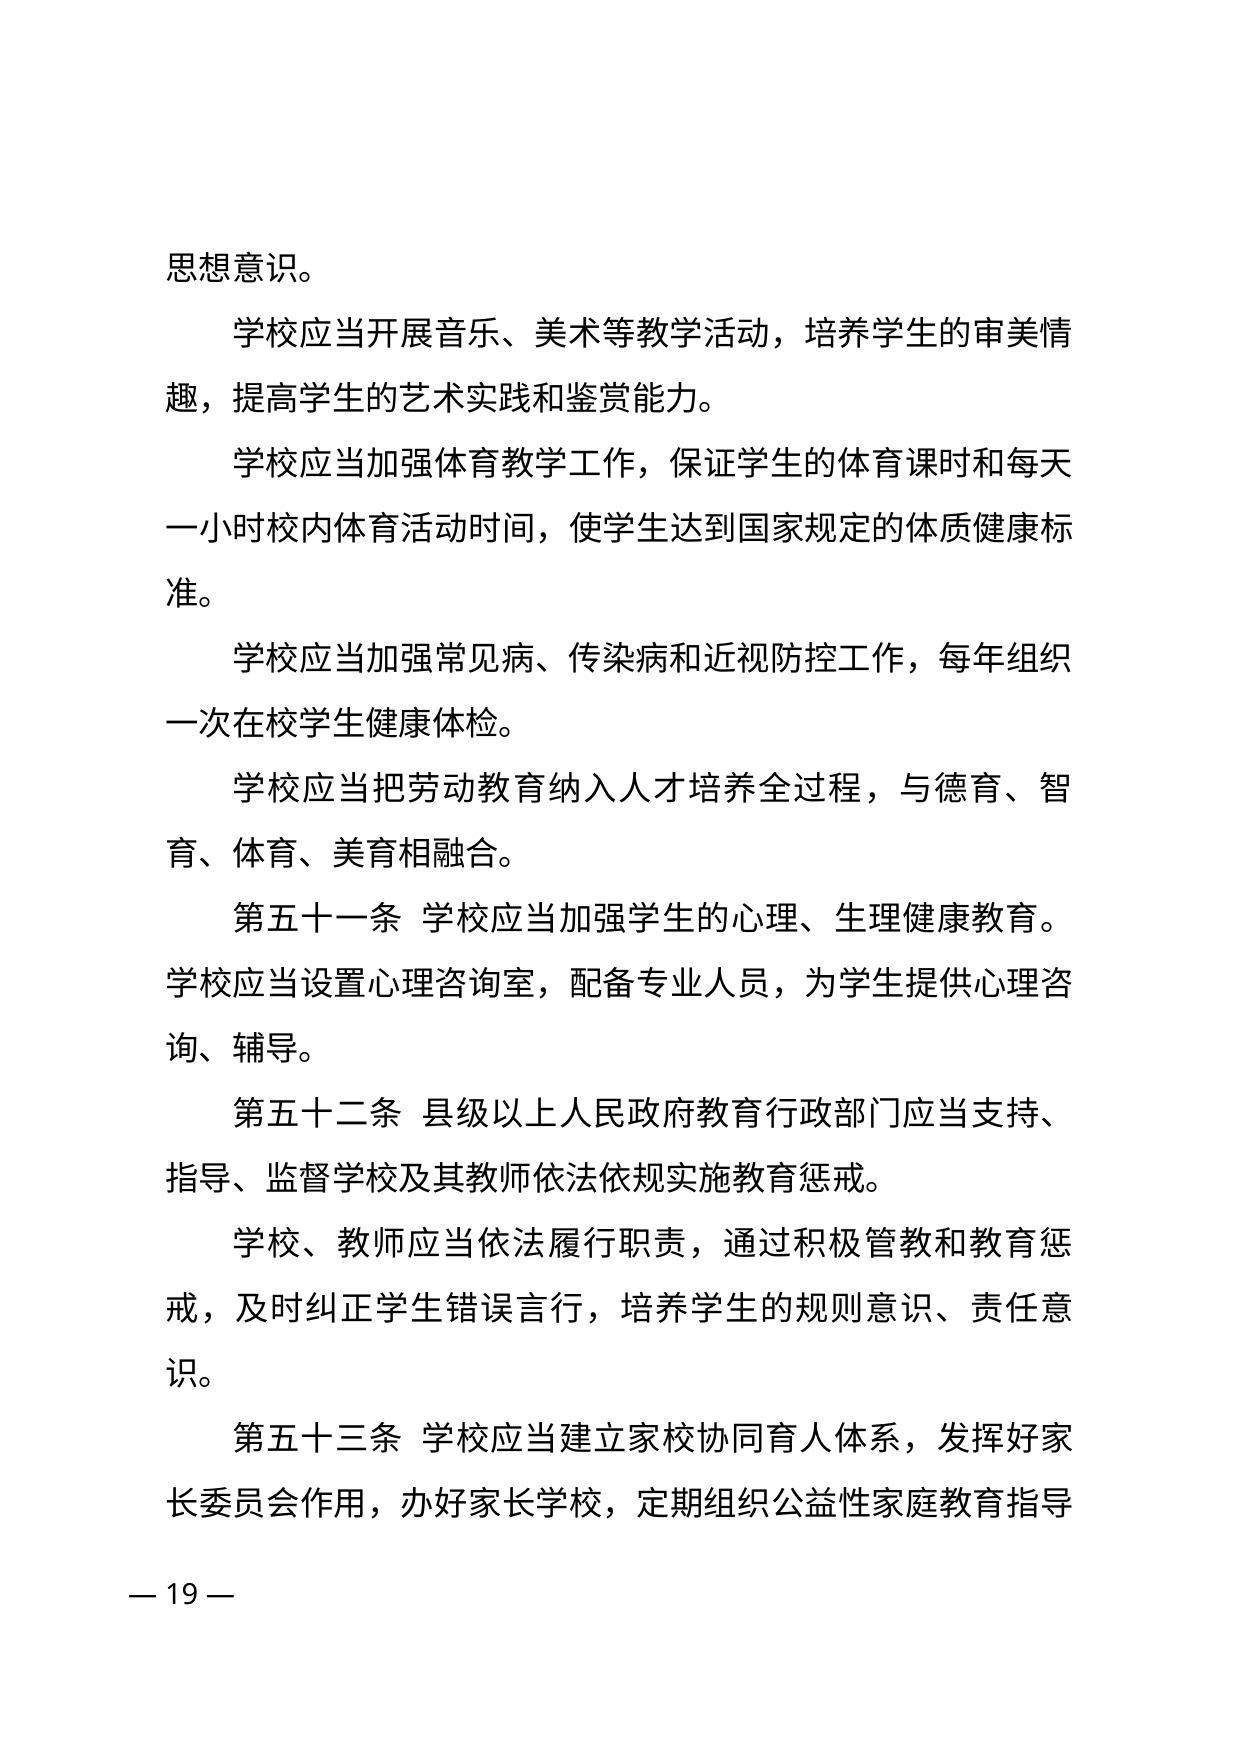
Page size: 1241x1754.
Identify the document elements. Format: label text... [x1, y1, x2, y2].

text 学校应当加强体育教学工作，保证学生的体育课时和每天一小时校内体育活动时间，使学生达到国家规定的体质健康标准。 [165, 428, 1075, 623]
text 学校应当加强常见病、传染病和近视防控工作，每年组织一次在校学生健康体检。 [165, 623, 1075, 753]
text 学校应当把劳动教育纳入人才培养全过程，与德育、智育、体育、美育相融合。 [165, 753, 1075, 883]
text 第五十二条 县级以上人民政府教育行政部门应当支持、指导、监督学校及其教师依法依规实施教育惩戒。 [165, 1078, 1075, 1208]
text 第五十一条 学校应当加强学生的心理、生理健康教育。学校应当设置心理咨询室，配备专业人员，为学生提供心理咨询、辅导。 [165, 883, 1075, 1078]
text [165, 1403, 1075, 1533]
text 学校应当开展音乐、美术等教学活动，培养学生的审美情趣，提高学生的艺术实践和鉴赏能力。 [165, 298, 1075, 428]
text 学校、教师应当依法履行职责，通过积极管教和教育惩戒，及时纠正学生错误言行，培养学生的规则意识、责任意识。 [165, 1208, 1075, 1403]
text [165, 233, 1075, 298]
